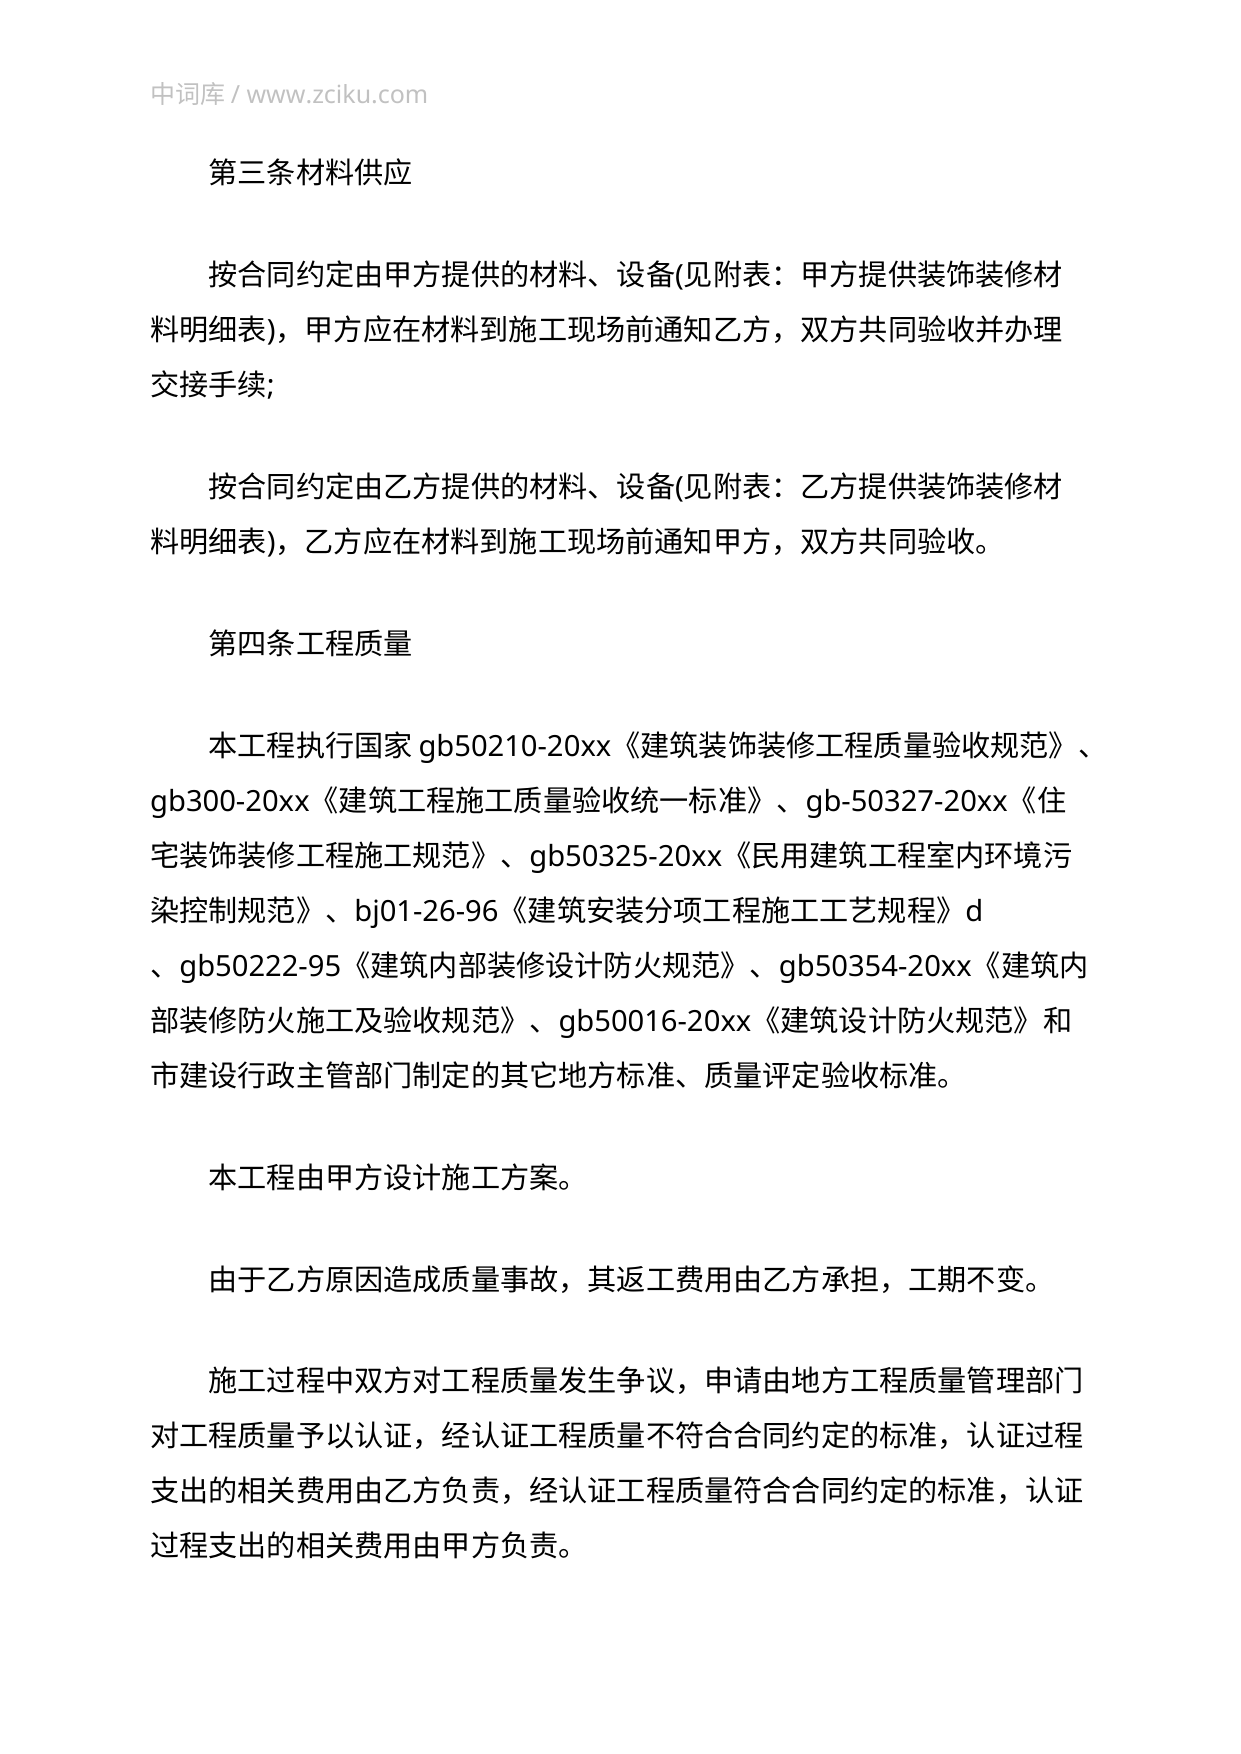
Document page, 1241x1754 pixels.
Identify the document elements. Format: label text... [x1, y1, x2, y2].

text 由于乙方原因造成质量事故，其返工费用由乙方承担，工期不变。 [150, 1256, 1090, 1298]
text 施工过程中双方对工程质量发生争议，申请由地方工程质量管理部门对工程质量予以认证，经认证工程质量不符合合同约定的标准，认证过程支出的相关费用由乙方负责，经认证工程质量符合合同约定的标准，认证过程支出的相关费用由甲方负责。 [150, 1358, 1090, 1565]
text 第三条材料供应 [150, 150, 1090, 192]
text 本工程执行国家gb50210-20xx《建筑装饰装修工程质量验收规范》、gb300-20xx《建筑工程施工质量验收统一标准》、gb-50327-20xx《住宅装饰装修工程施工规范》、gb50325-20xx《民用建筑工程室内环境污染控制规范》、bj01-26-96《建筑安装分项工程施工工艺规程》d 、gb50222-95《建筑内部装修设计防火规范》、gb50354-20xx《建筑内部装修防火施工及验收规范》、gb50016-20xx《建筑设计防火规范》和市建设行政主管部门制定的其它地方标准、质量评定验收标准。 [150, 722, 1090, 1095]
text 按合同约定由乙方提供的材料、设备(见附表：乙方提供装饰装修材料明细表)，乙方应在材料到施工现场前通知甲方，双方共同验收。 [150, 464, 1090, 561]
text 按合同约定由甲方提供的材料、设备(见附表：甲方提供装饰装修材料明细表)，甲方应在材料到施工现场前通知乙方，双方共同验收并办理交接手续; [150, 252, 1090, 404]
text 第四条工程质量 [150, 621, 1090, 663]
text 本工程由甲方设计施工方案。 [150, 1154, 1090, 1197]
